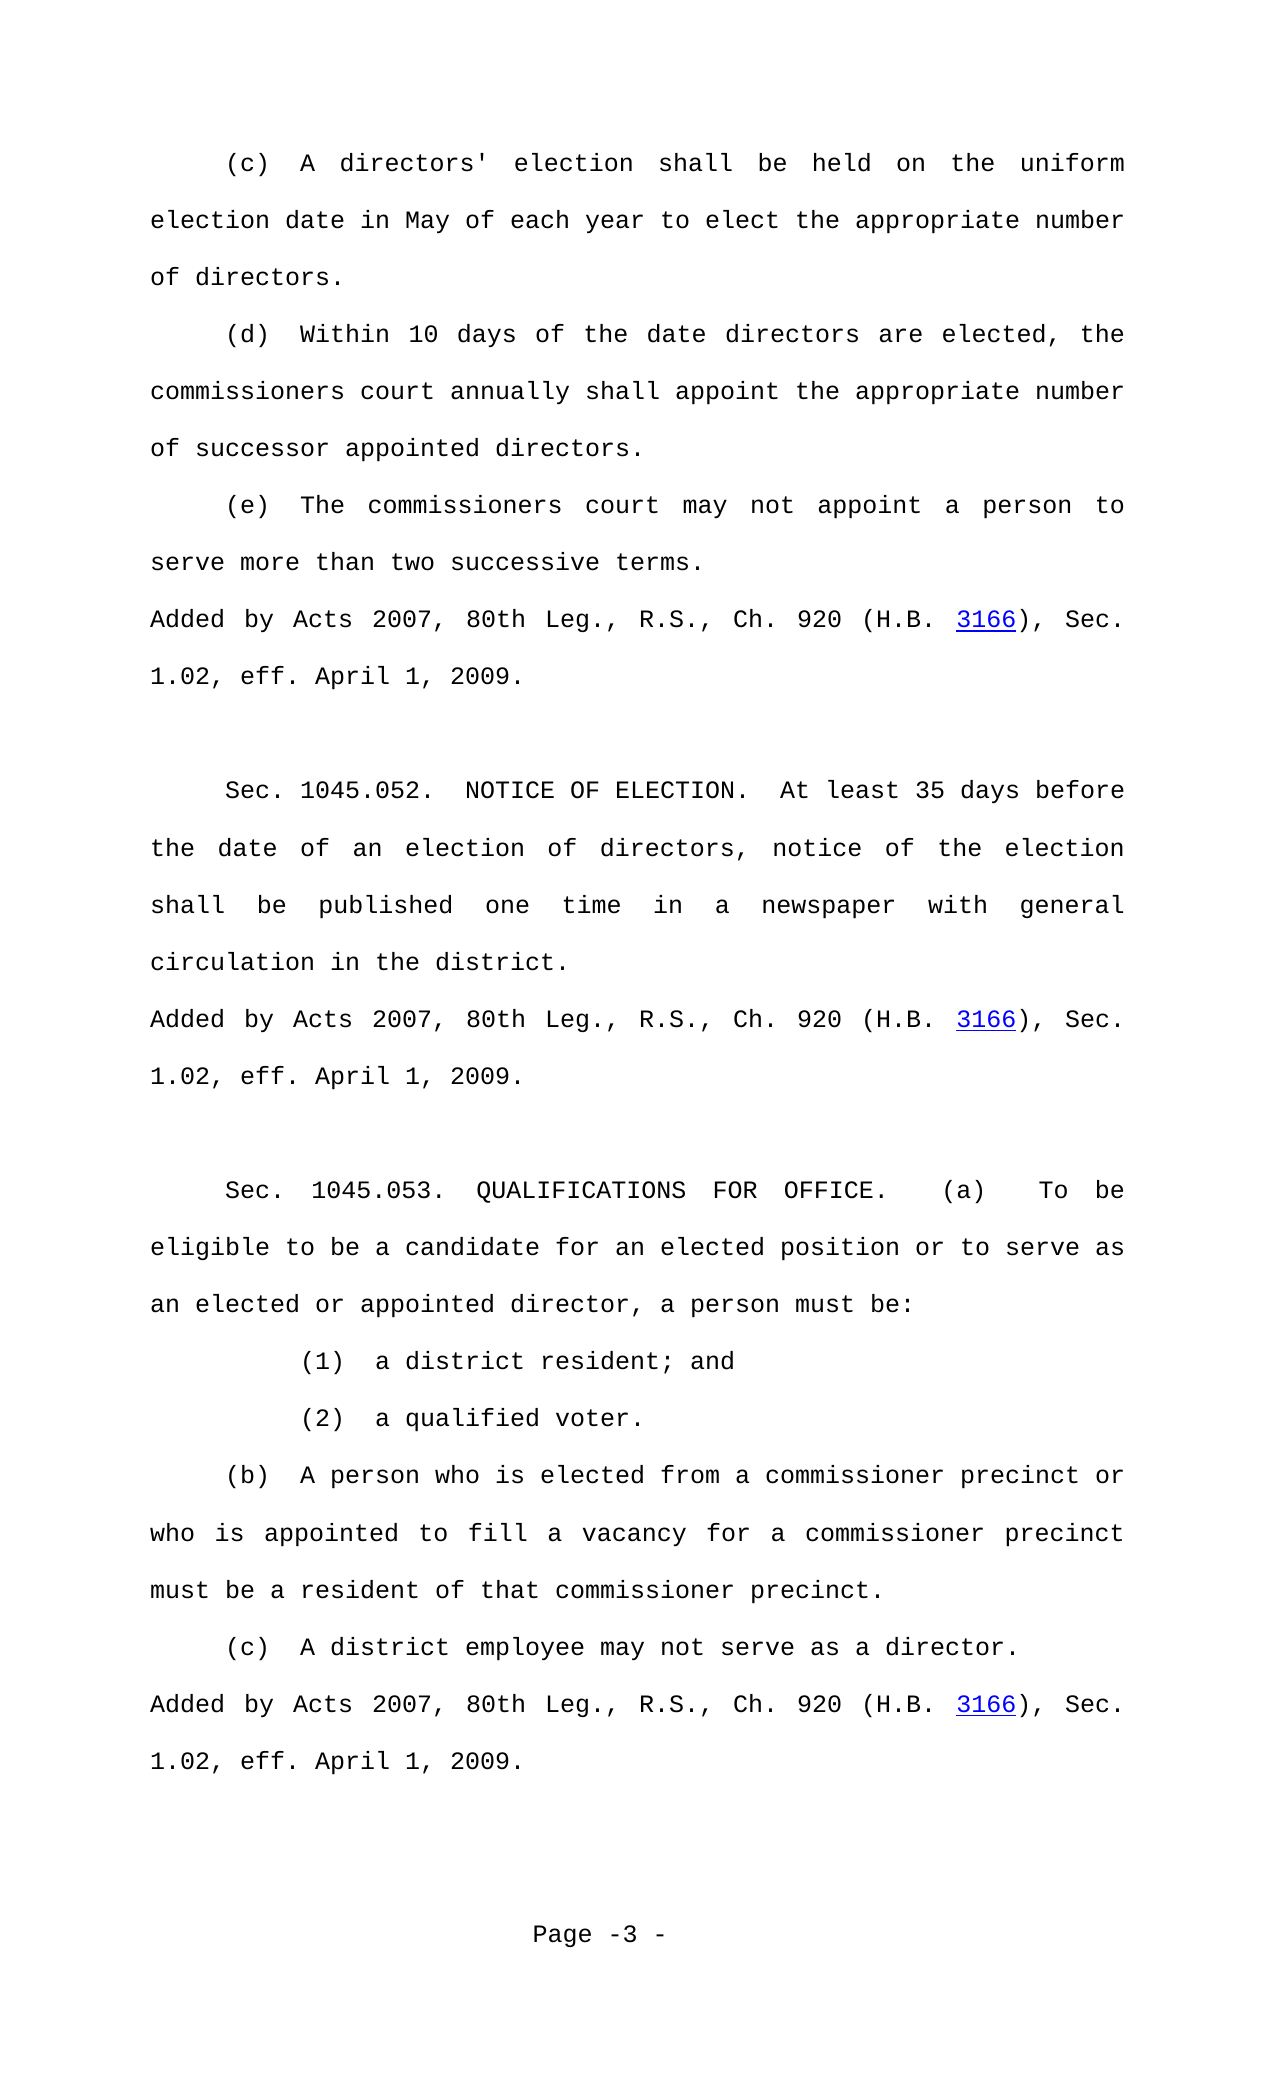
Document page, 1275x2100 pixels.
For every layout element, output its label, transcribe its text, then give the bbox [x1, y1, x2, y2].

text Sec. 1045.053. QUALIFICATIONS FOR OFFICE. (a) To be eligible to be a candidate for an elected position or to serve as an elected or appointed director, a person must be: [150, 1177, 1125, 1320]
text (c) A directors' election shall be held on the uniform election date in May of each year to elect the appropriate number of directors. [150, 150, 1125, 293]
text (e) The commissioners court may not appoint a person to serve more than two successive terms. [150, 492, 1125, 578]
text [150, 1691, 1125, 1777]
text (2) a qualified voter. [150, 1406, 1125, 1434]
text (b) A person who is elected from a commissioner precinct or who is appointed to fill a vacancy for a commissioner precinct must be a resident of that commissioner precinct. [150, 1463, 1125, 1606]
text Sec. 1045.052. NOTICE OF ELECTION. At least 35 days before the date of an election of directors, notice of the election shall be published one time in a newspaper with general circulation in the district. [150, 778, 1125, 978]
text (d) Within 10 days of the date directors are elected, the commissioners court annually shall appoint the appropriate number of successor appointed directors. [150, 321, 1125, 464]
text (1) a district resident; and [150, 1349, 1125, 1377]
text Added by Acts 2007, 80th Leg., R.S., Ch. 920 (H.B. 3166), Sec. 1.02, eff. April 1, 2009. [150, 1006, 1125, 1092]
text (c) A district employee may not serve as a director. [150, 1634, 1125, 1663]
text Added by Acts 2007, 80th Leg., R.S., Ch. 920 (H.B. 3166), Sec. 1.02, eff. April 1, 2009. [150, 607, 1125, 692]
